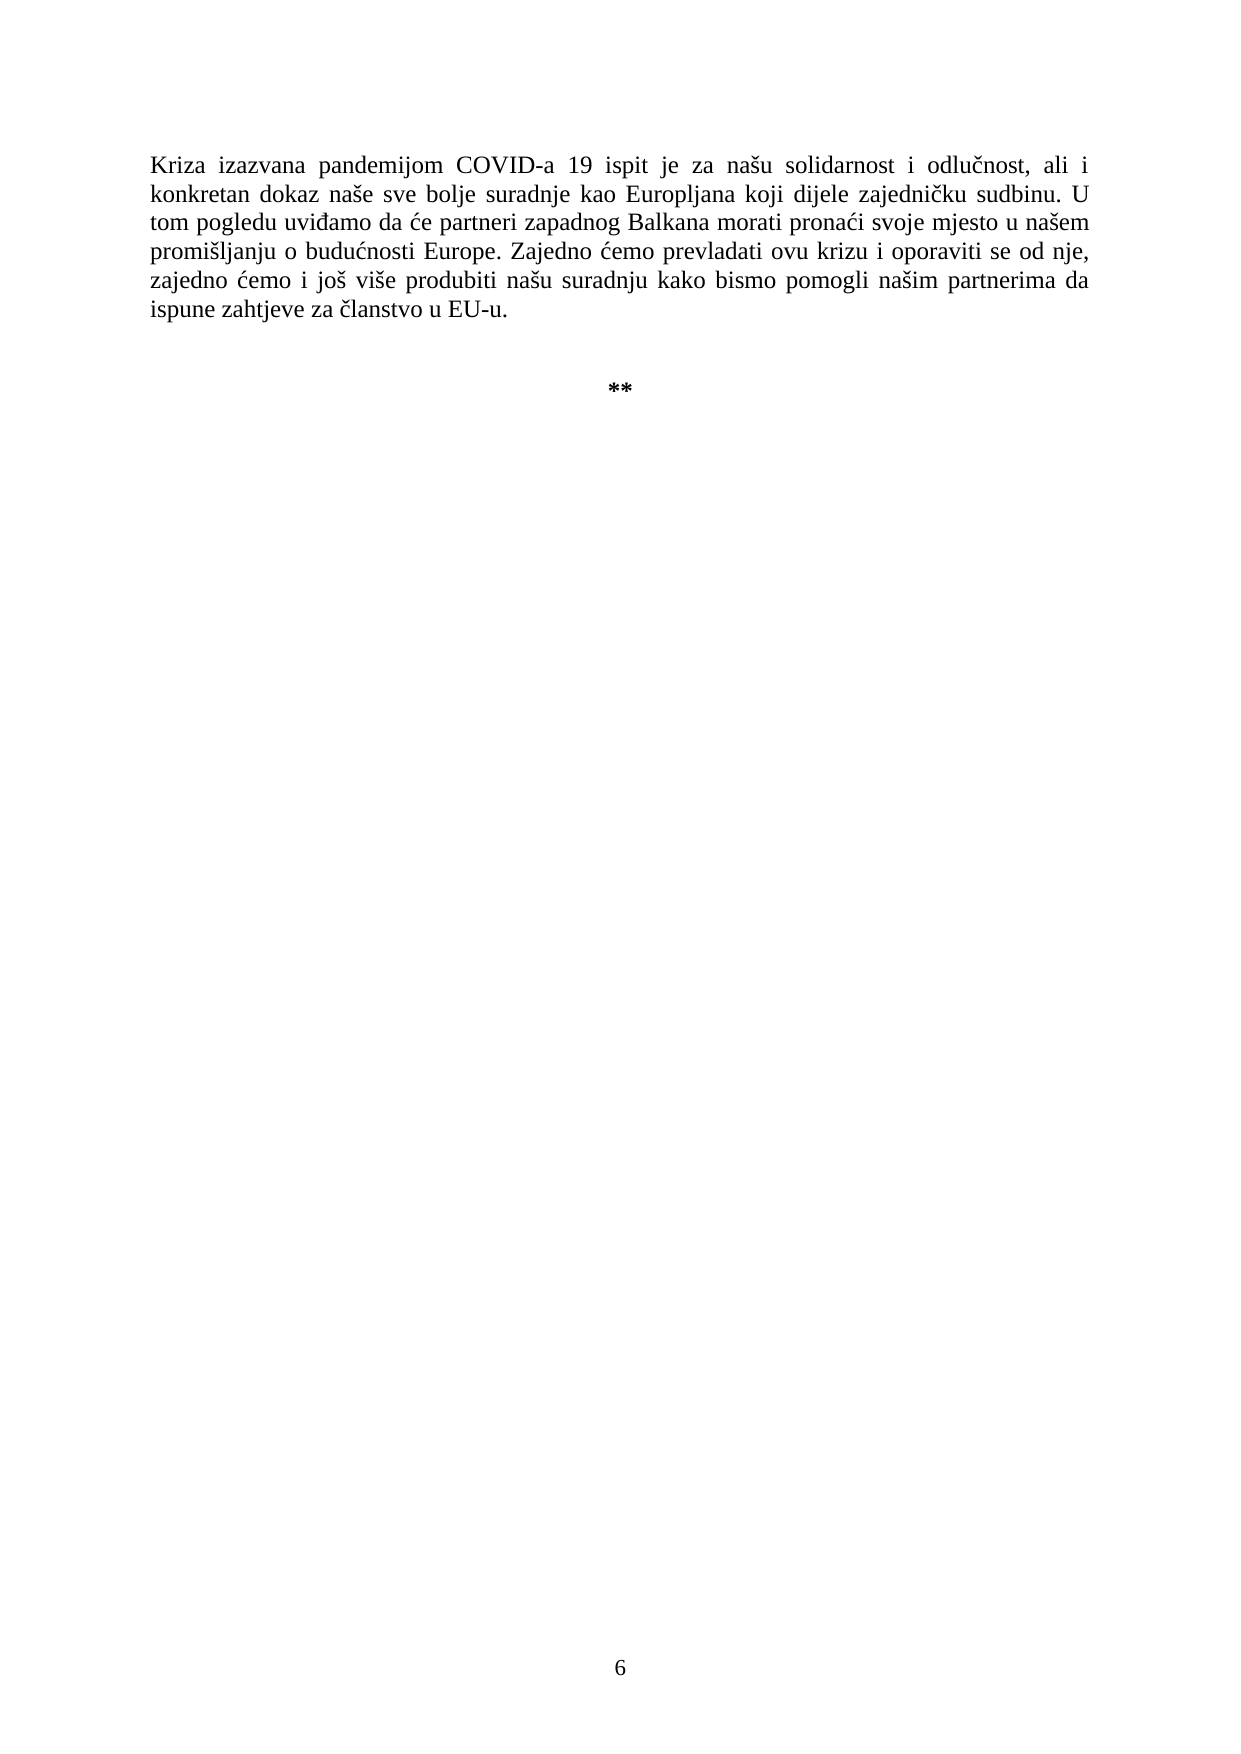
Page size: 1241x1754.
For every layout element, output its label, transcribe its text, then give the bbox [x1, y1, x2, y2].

text ** [150, 376, 1090, 405]
text Kriza izazvana pandemijom COVID-a 19 ispit je za našu solidarnost i odlučnost, ali i konkretan dokaz naše sve bolje suradnje kao Europljana koji dijele zajedničku sudbinu. U tom pogledu uviđamo da će partneri zapadnog Balkana morati pronaći svoje mjesto u našem promišljanju o budućnosti Europe. Zajedno ćemo prevladati ovu krizu i oporaviti se od nje, zajedno ćemo i još više produbiti našu suradnju kako bismo pomogli našim partnerima da ispune zahtjeve za članstvo u EU-u. [150, 150, 1090, 322]
